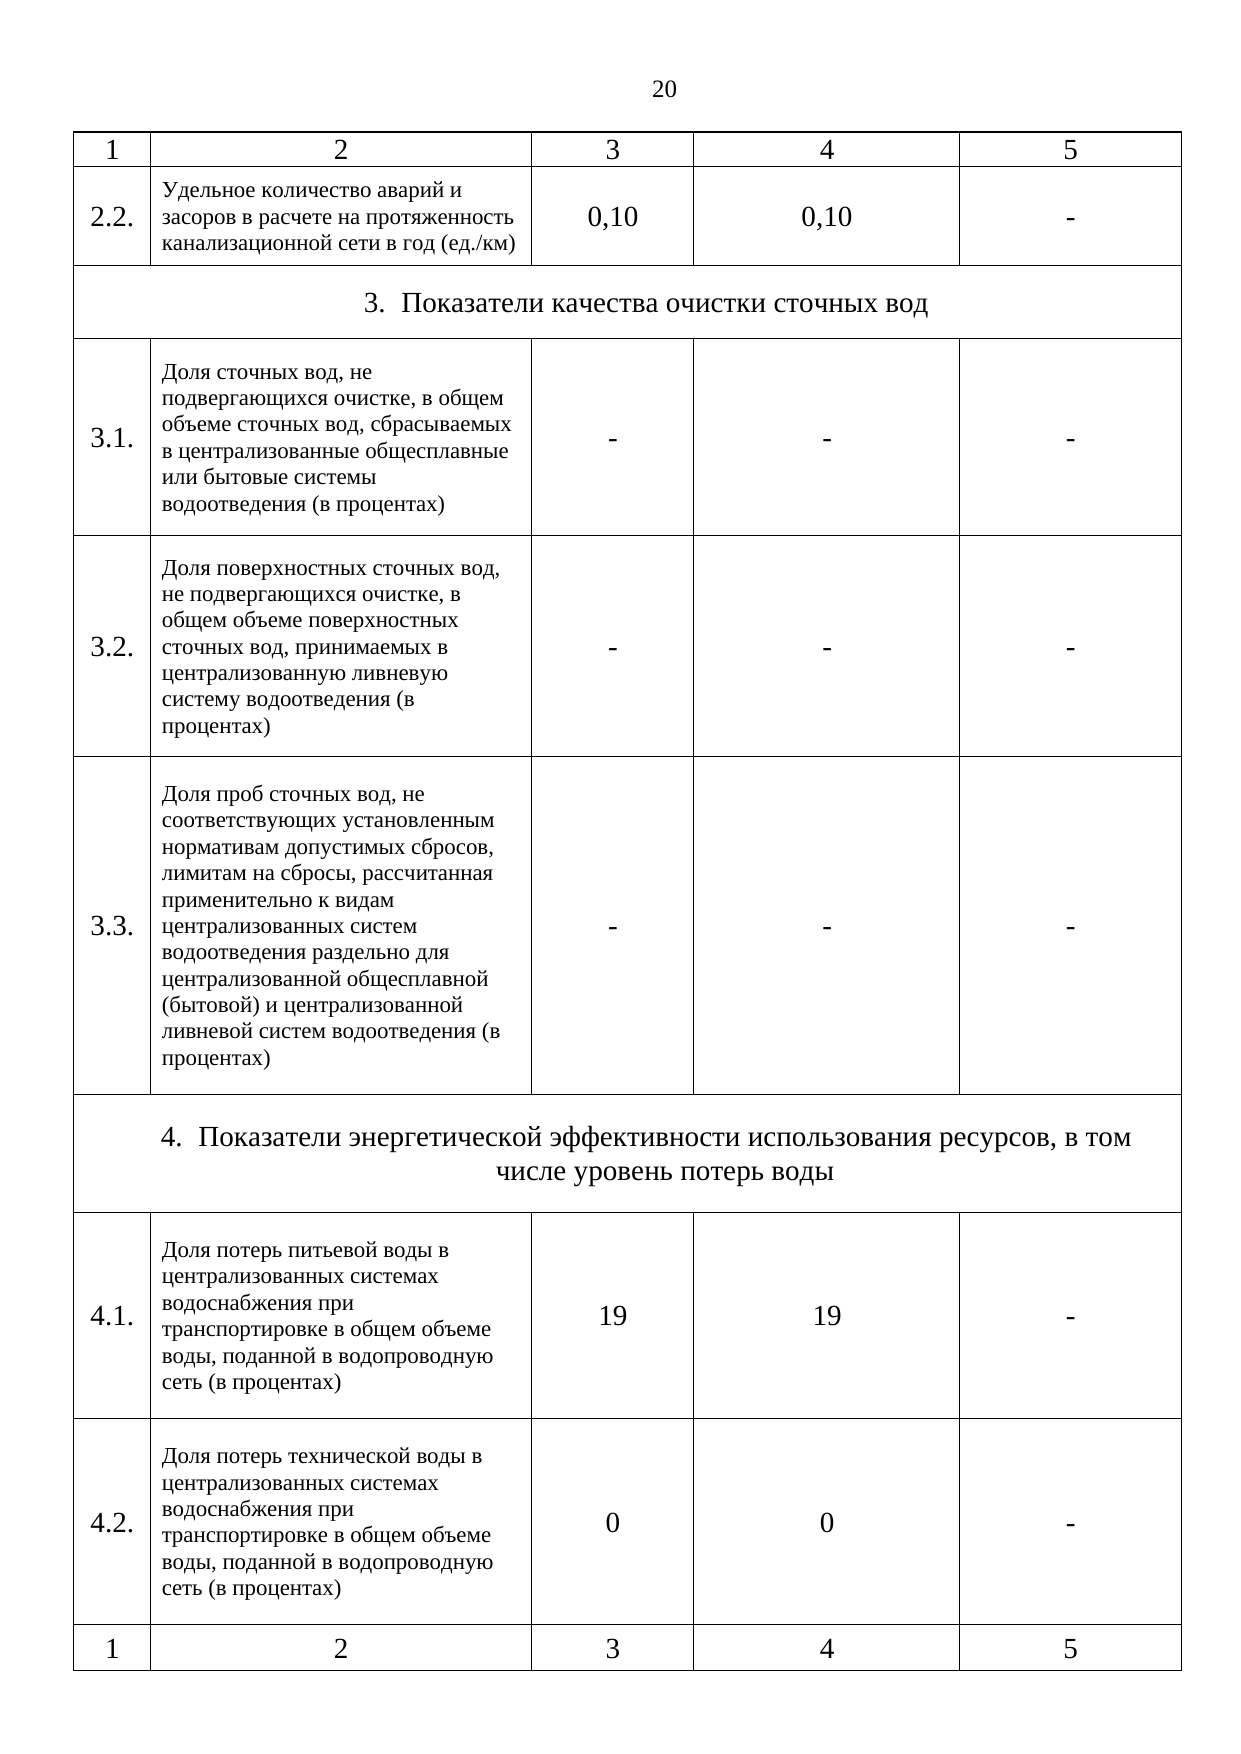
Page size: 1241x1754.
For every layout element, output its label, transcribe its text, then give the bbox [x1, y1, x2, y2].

table_cell 5 [960, 133, 1181, 166]
table_cell - [694, 757, 959, 1093]
table_cell - [532, 339, 693, 535]
table_cell 5 [960, 1625, 1181, 1670]
table_cell 19 [694, 1213, 959, 1418]
table_cell - [960, 1419, 1181, 1624]
table_cell 19 [532, 1213, 693, 1418]
table_cell 3.2. [74, 536, 150, 756]
table_cell - [960, 167, 1181, 265]
table_cell 4 [694, 133, 959, 166]
table_cell - [960, 536, 1181, 756]
table_cell 2 [151, 133, 531, 166]
table_cell Показатели энергетической эффективности использования ресурсов, в том числе уровень потерь воды [74, 1095, 1181, 1212]
table_cell 3 [532, 133, 693, 166]
table_cell - [960, 1213, 1181, 1418]
table_cell 0 [694, 1419, 959, 1624]
table_cell - [694, 339, 959, 535]
table_cell - [532, 536, 693, 756]
table_cell Доля проб сточных вод, не соответствующих установленным нормативам допустимых сбросов, лимитам на сбросы, рассчитанная применительно к видам централизованных систем водоотведения раздельно для централизованной общесплавной (бытовой) и централизованной ливневой систем водоотведения (в процентах) [151, 757, 531, 1093]
table_cell 0 [532, 1419, 693, 1624]
table_cell 2 [151, 1625, 531, 1670]
table_cell - [532, 757, 693, 1093]
table_cell Доля сточных вод, не подвергающихся очистке, в общем объеме сточных вод, сбрасываемых в централизованные общесплавные или бытовые системы водоотведения (в процентах) [151, 339, 531, 535]
table_cell 3 [532, 1625, 693, 1670]
table_cell 3.1. [74, 339, 150, 535]
table_cell 0,10 [694, 167, 959, 265]
table_cell - [960, 757, 1181, 1093]
table_cell - [694, 536, 959, 756]
table_cell 2.2. [74, 167, 150, 265]
table_cell Доля поверхностных сточных вод, не подвергающихся очистке, в общем объеме поверхностных сточных вод, принимаемых в централизованную ливневую систему водоотведения (в процентах) [151, 536, 531, 756]
table_cell 4.1. [74, 1213, 150, 1418]
table_cell 1 [74, 133, 150, 166]
table_cell 0,10 [532, 167, 693, 265]
table_cell Доля потерь питьевой воды в централизованных системах водоснабжения при транспортировке в общем объеме воды, поданной в водопроводную сеть (в процентах) [151, 1213, 531, 1418]
table_cell - [960, 339, 1181, 535]
table_cell 4.2. [74, 1419, 150, 1624]
table_cell Показатели качества очистки сточных вод [74, 266, 1181, 338]
table_cell 1 [74, 1625, 150, 1670]
table_cell Доля потерь технической воды в централизованных системах водоснабжения при транспортировке в общем объеме воды, поданной в водопроводную сеть (в процентах) [151, 1419, 531, 1624]
table_cell 4 [694, 1625, 959, 1670]
table_cell 3.3. [74, 757, 150, 1093]
table_cell Удельное количество аварий и засоров в расчете на протяженность канализационной сети в год (ед./км) [151, 167, 531, 265]
